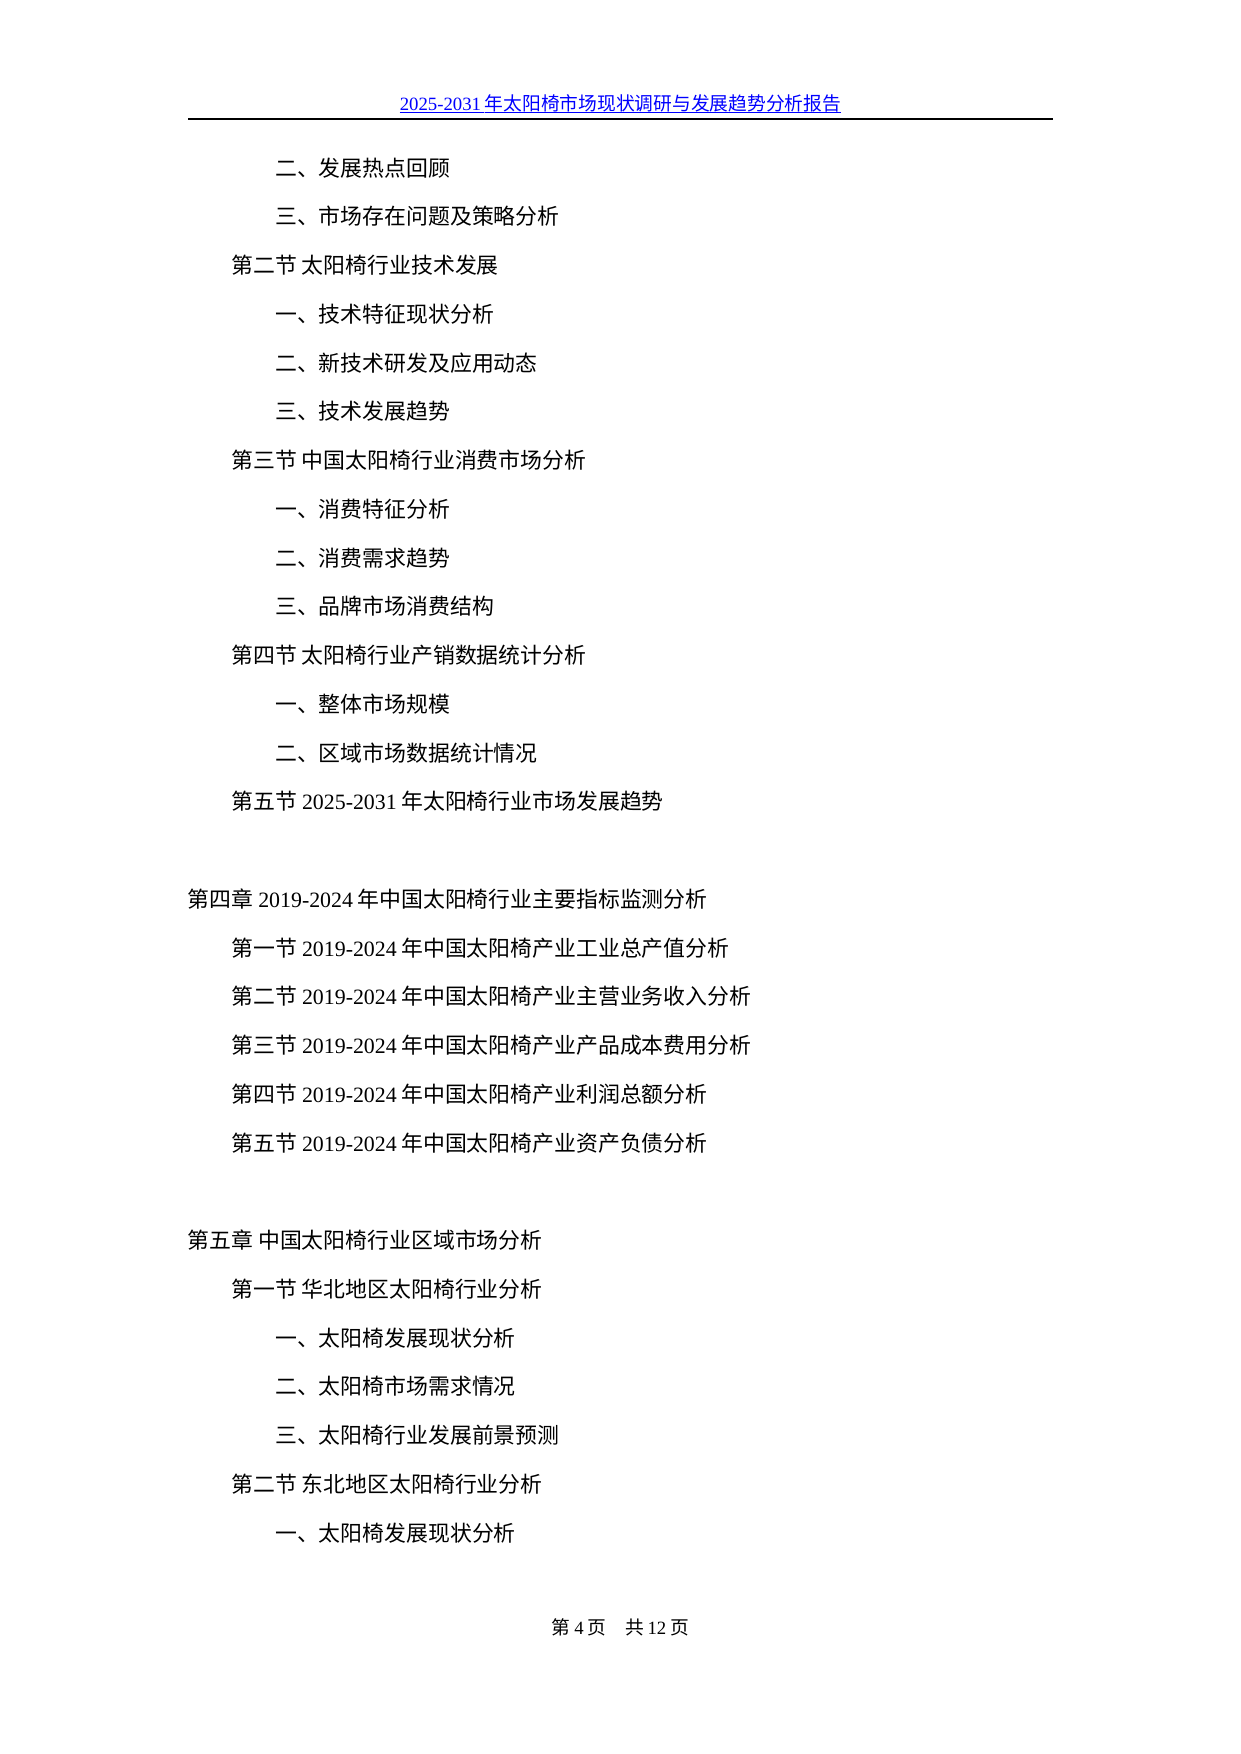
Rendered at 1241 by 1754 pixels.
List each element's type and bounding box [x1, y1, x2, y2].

text [187, 150, 1053, 1548]
